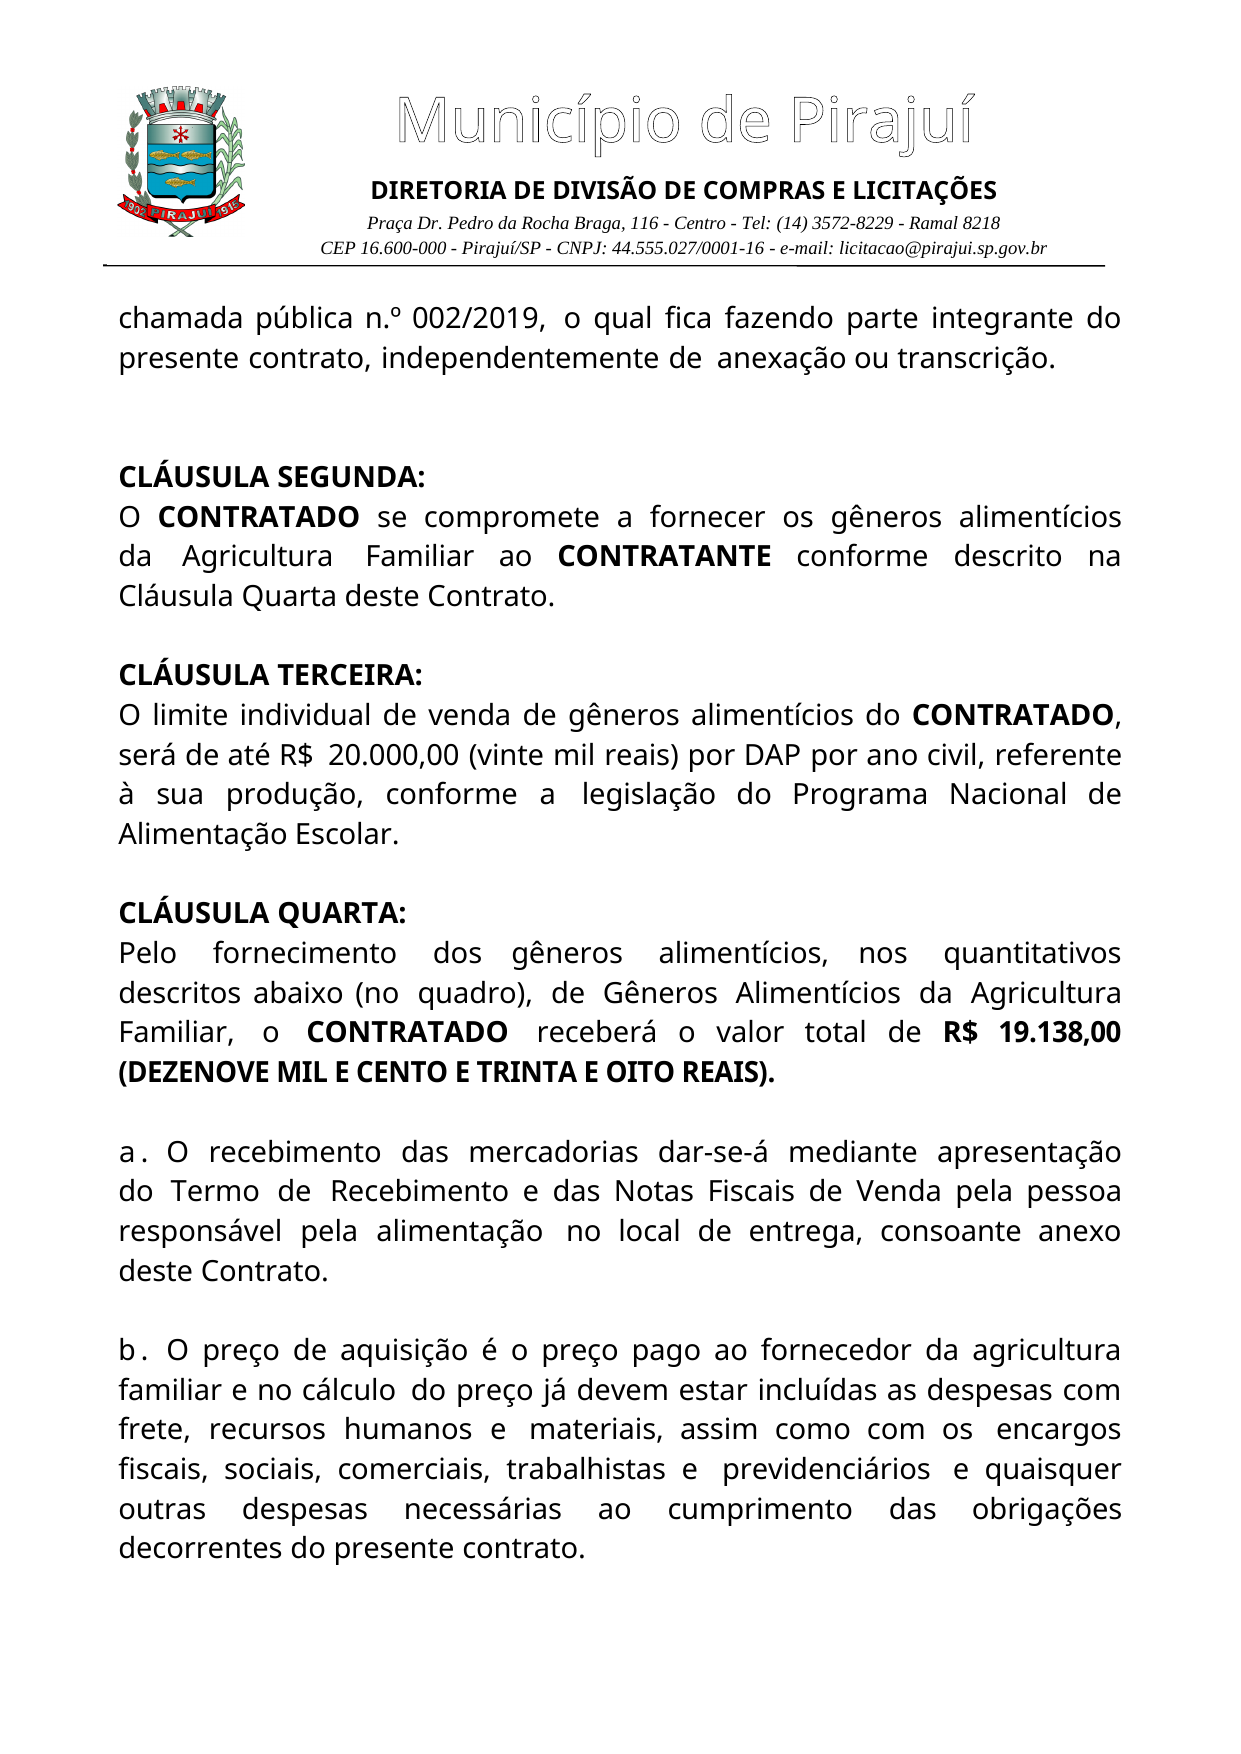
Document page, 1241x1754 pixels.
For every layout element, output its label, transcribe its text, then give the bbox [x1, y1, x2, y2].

text O limite individual de venda de gêneros alimentícios do CONTRATADO, será de até R$ 20.000,00 (vinte mil reais) por DAP por ano civil, referente à sua produção, conforme a legislação do Programa Nacional de Alimentação Escolar. [118, 694, 1122, 853]
text CLÁUSULA QUARTA: [118, 893, 1122, 932]
list O recebimento das mercadorias dar-se-á mediante apresentação do Termo de Recebimento e das Notas Fiscais de Venda pela pessoa responsável pela alimentação no local de entrega, consoante anexo deste Contrato. [118, 1131, 1122, 1289]
text O CONTRATADO se compromete a fornecer os gêneros alimentícios da Agricultura Familiar ao CONTRATANTE conforme descrito na Cláusula Quarta deste Contrato. [118, 496, 1122, 615]
text Pelo fornecimento dos gêneros alimentícios, nos quantitativos descritos abaixo (no quadro), de Gêneros Alimentícios da Agricultura Familiar, o CONTRATADO receberá o valor total de R$ 19.138,00 (DEZENOVE MIL E CENTO E TRINTA E OITO REAIS). [118, 932, 1122, 1091]
picture [117, 86, 245, 237]
list O preço de aquisição é o preço pago ao fornecedor da agricultura familiar e no cálculo do preço já devem estar incluídas as despesas com frete, recursos humanos e materiais, assim como com os encargos fiscais, sociais, comerciais, trabalhistas e previdenciários e quaisquer outras despesas necessárias ao cumprimento das obrigações decorrentes do presente contrato. [118, 1329, 1122, 1567]
text CLÁUSULA TERCEIRA: [118, 654, 1122, 694]
text CLÁUSULA SEGUNDA: [118, 456, 1122, 496]
